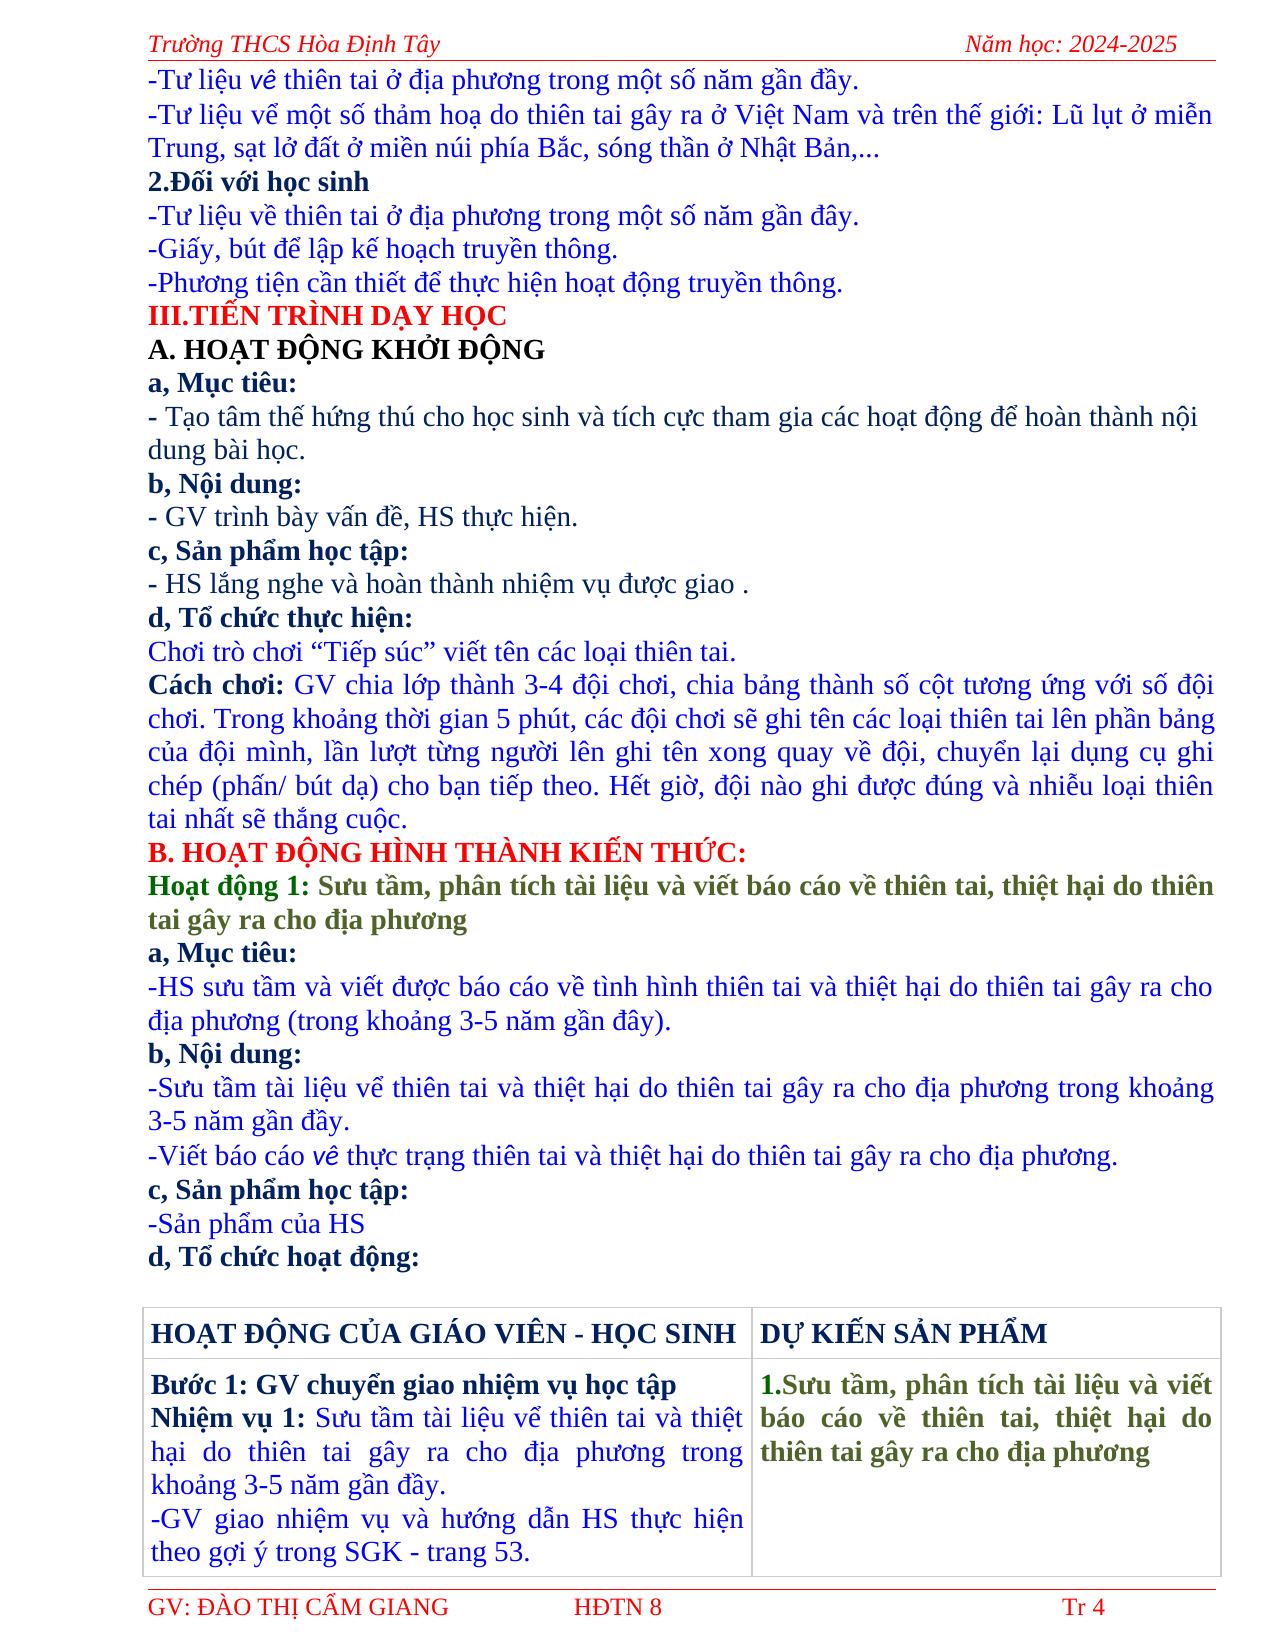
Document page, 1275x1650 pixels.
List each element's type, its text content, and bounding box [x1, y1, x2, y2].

text a, Mục tiêu: [148, 936, 1216, 969]
text d, Tổ chức hoạt động: [148, 1239, 1216, 1273]
text - GV trình bày vấn đề, HS thực hiện. [148, 499, 1216, 533]
text a, Mục tiêu: [148, 365, 1216, 399]
text -Sản phẩm của HS [148, 1206, 1216, 1239]
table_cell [144, 1359, 751, 1576]
text -Tư liệu vê thiên tai ở địa phương trong một số năm gần đầy. [148, 61, 1216, 97]
text -HS sưu tầm và viết được báo cáo về tình hình thiên tai và thiệt hại do thiên tai gây ra cho địa phương (trong khoảng 3-5 năm gần đây). [148, 969, 1216, 1036]
text -Tư liệu vể một số thảm hoạ do thiên tai gây ra ở Việt Nam và trên thế giới: Lũ lụt ở miễn Trung, sạt lở đất ở miền núi phía Bắc, sóng thần ở Nhật Bản,... [148, 97, 1216, 164]
text b, Nội dung: [148, 466, 1216, 499]
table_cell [753, 1359, 1220, 1576]
text - HS lắng nghe và hoàn thành nhiệm vụ được giao . [148, 567, 1216, 600]
text -Phương tiện cần thiết để thực hiện hoạt động truyền thông. [148, 265, 1216, 298]
text -Tư liệu về thiên tai ở địa phương trong một số năm gần đây. [148, 198, 1216, 231]
text A. HOẠT ĐỘNG KHỞI ĐỘNG [148, 332, 1216, 365]
text -Viết báo cáo vê thực trạng thiên tai và thiệt hại do thiên tai gây ra cho địa phương. [148, 1137, 1216, 1172]
text III.TIẾN TRÌNH DẠY HỌC [148, 298, 1216, 332]
table_header DỰ KIẾN SẢN PHẨM [753, 1308, 1220, 1357]
text d, Tổ chức thực hiện: [148, 600, 1216, 634]
text 2.Đối với học sinh [148, 164, 1216, 198]
text Chơi trò chơi “Tiếp súc” viết tên các loại thiên tai. [148, 634, 1216, 667]
text B. HOẠT ĐỘNG HÌNH THÀNH KIẾN THỨC: [148, 835, 1216, 868]
text b, Nội dung: [148, 1036, 1216, 1070]
text -Sưu tầm tài liệu vể thiên tai và thiệt hại do thiên tai gây ra cho địa phương trong khoảng 3-5 năm gần đầy. [148, 1070, 1216, 1137]
text Cách chơi: GV chia lớp thành 3-4 đội chơi, chia bảng thành số cột tương ứng với số đội chơi. Trong khoảng thời gian 5 phút, các đội chơi sẽ ghi tên các loại thiên tai lên phần bảng của đội mình, lần lượt từng người lên ghi tên xong quay về đội, chuyển lại dụng cụ ghi chép (phấn/ bút dạ) cho bạn tiếp theo. Hết giờ, đội nào ghi được đúng và nhiễu loại thiên tai nhất sẽ thắng cuộc. [148, 667, 1216, 835]
text c, Sản phẩm học tập: [148, 1172, 1216, 1206]
text c, Sản phẩm học tập: [148, 533, 1216, 567]
text - Tạo tâm thế hứng thú cho học sinh và tích cực tham gia các hoạt động để hoàn thành nội dung bài học. [148, 399, 1216, 466]
table_header HOẠT ĐỘNG CỦA GIÁO VIÊN - HỌC SINH [144, 1308, 751, 1357]
text -Giấy, bút để lập kế hoạch truyền thông. [148, 231, 1216, 265]
text Hoạt động 1: Sưu tầm, phân tích tài liệu và viết báo cáo về thiên tai, thiệt hại do thiên tai gây ra cho địa phương [148, 868, 1216, 936]
